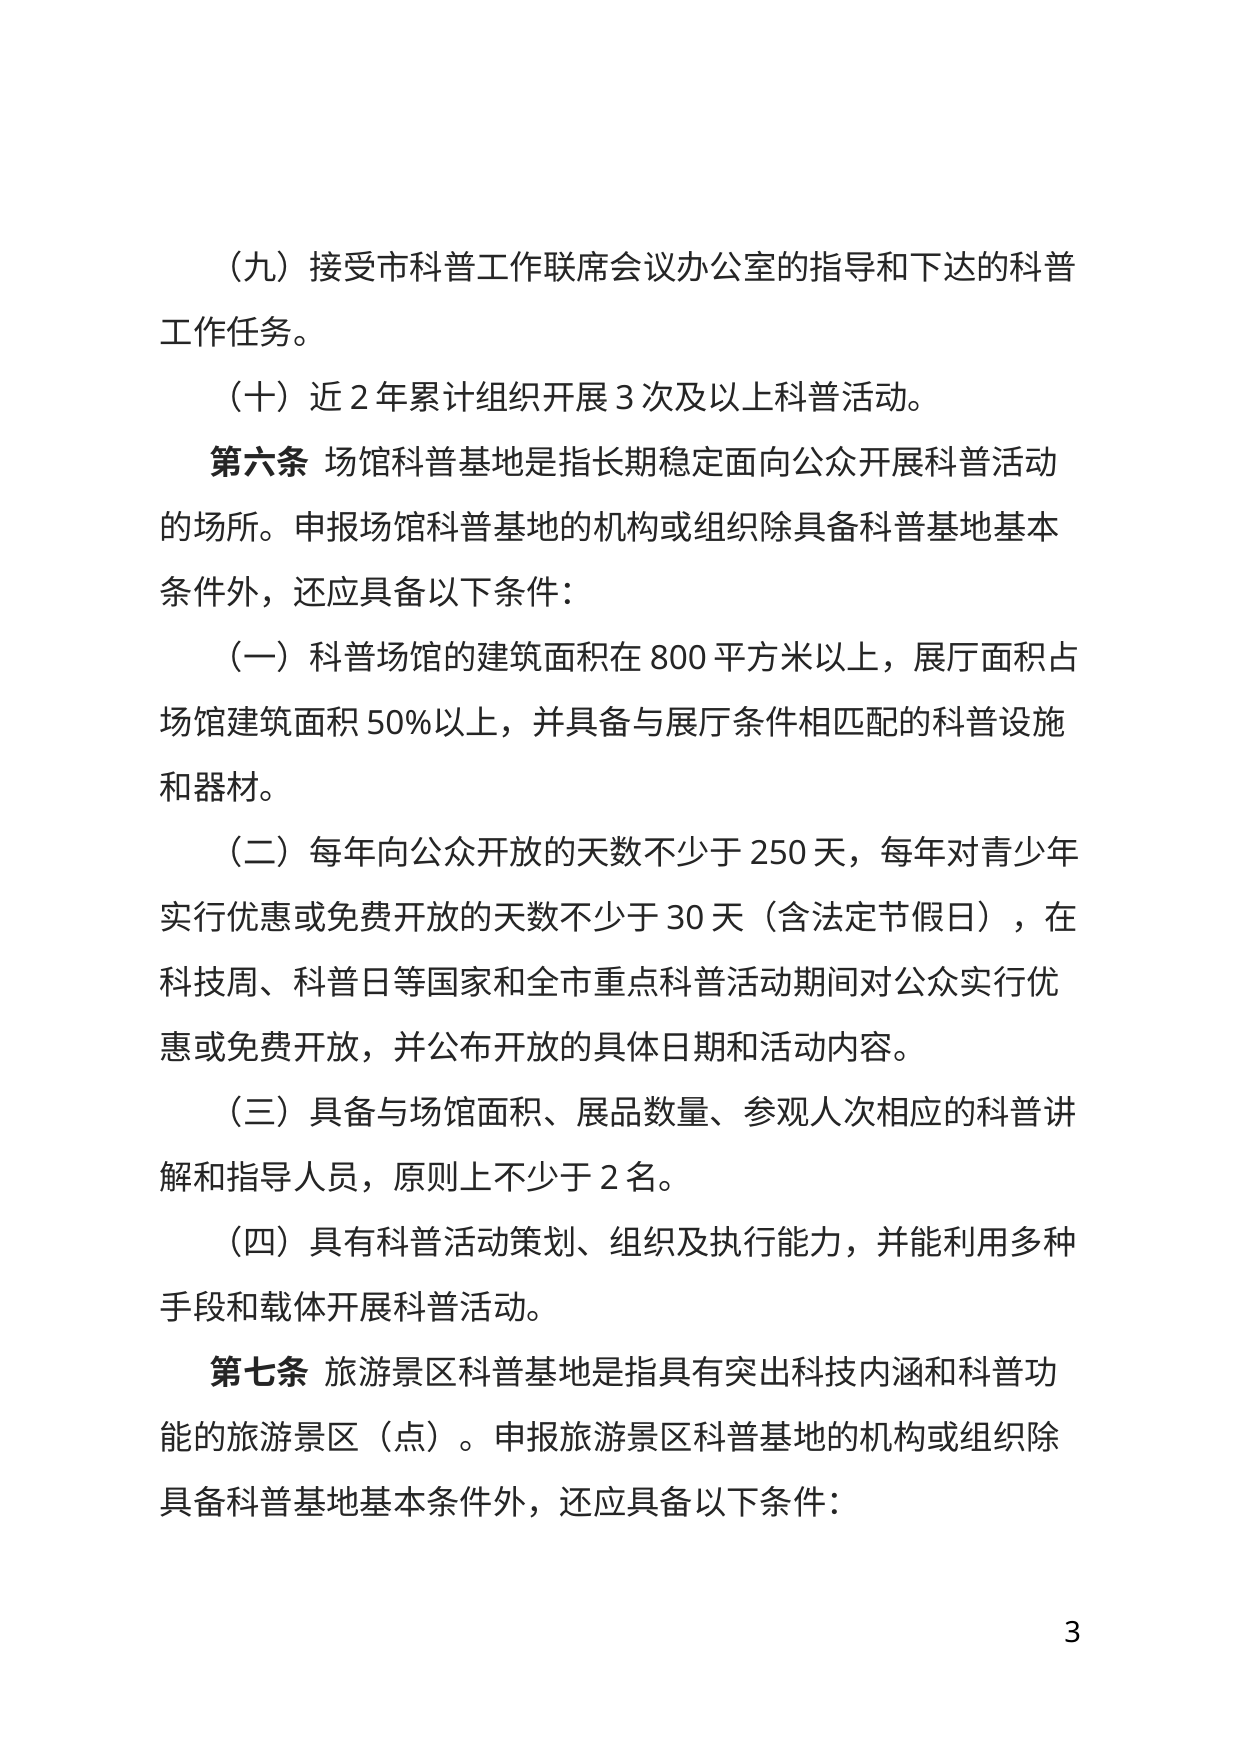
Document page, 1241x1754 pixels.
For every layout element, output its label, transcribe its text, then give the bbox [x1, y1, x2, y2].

text （九）接受市科普工作联席会议办公室的指导和下达的科普工作任务。 [159, 233, 1081, 363]
text （三）具备与场馆面积、展品数量、参观人次相应的科普讲解和指导人员，原则上不少于2名。 [159, 1078, 1081, 1208]
text （二）每年向公众开放的天数不少于250天，每年对青少年实行优惠或免费开放的天数不少于30天（含法定节假日），在科技周、科普日等国家和全市重点科普活动期间对公众实行优惠或免费开放，并公布开放的具体日期和活动内容。 [159, 818, 1081, 1078]
text （十）近2年累计组织开展3次及以上科普活动。 [159, 363, 1081, 428]
text 第六条 场馆科普基地是指长期稳定面向公众开展科普活动的场所。申报场馆科普基地的机构或组织除具备科普基地基本条件外，还应具备以下条件： [159, 428, 1081, 623]
text （一）科普场馆的建筑面积在800平方米以上，展厅面积占场馆建筑面积50%以上，并具备与展厅条件相匹配的科普设施和器材。 [159, 623, 1081, 818]
text （四）具有科普活动策划、组织及执行能力，并能利用多种手段和载体开展科普活动。 [159, 1208, 1081, 1338]
text 第七条 旅游景区科普基地是指具有突出科技内涵和科普功能的旅游景区（点）。申报旅游景区科普基地的机构或组织除具备科普基地基本条件外，还应具备以下条件： [159, 1338, 1081, 1533]
